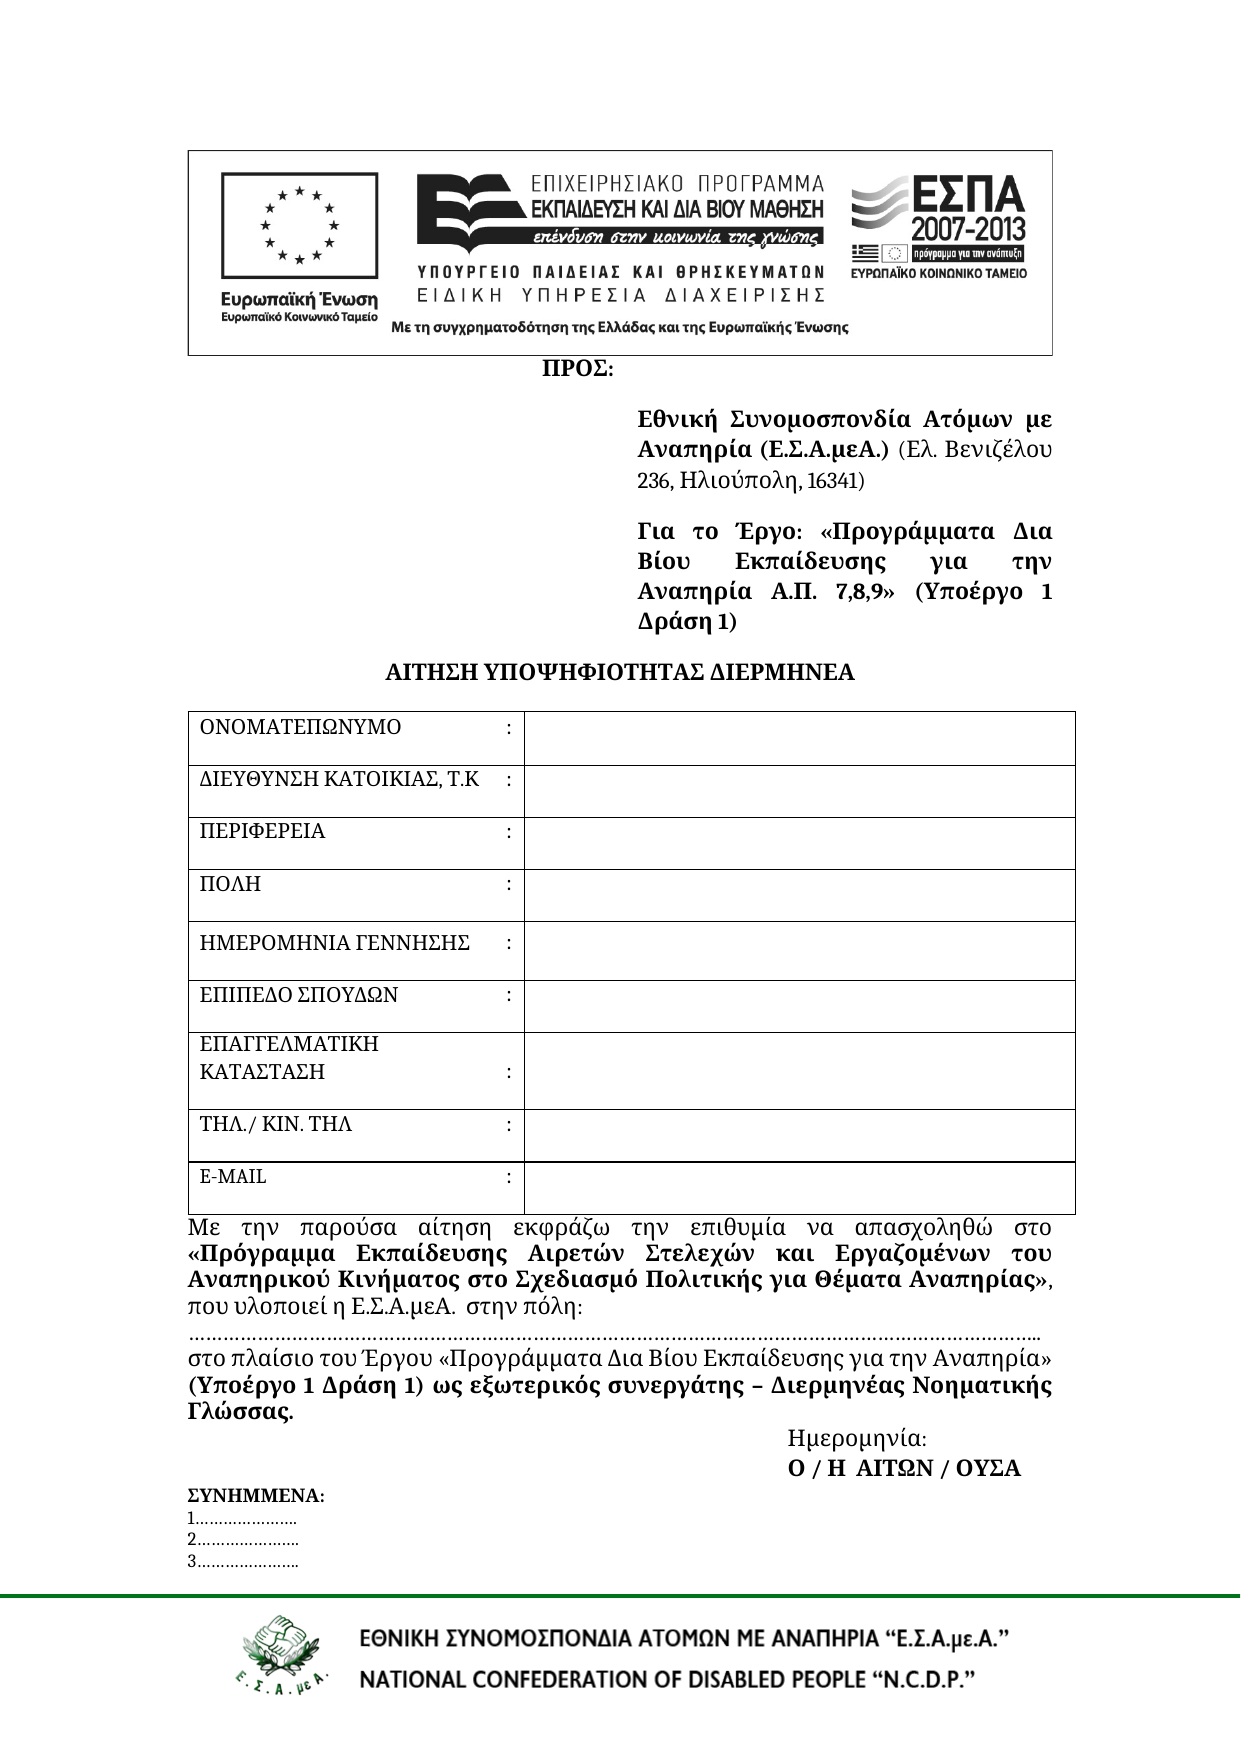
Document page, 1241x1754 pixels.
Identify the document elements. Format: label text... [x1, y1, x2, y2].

table_header ΟΝΟΜΑΤΕΠΩΝΥΜΟ [189, 712, 494, 765]
table_cell [525, 1033, 1075, 1109]
table_cell ΠΟΛΗ [189, 870, 494, 921]
table_cell [525, 981, 1075, 1032]
text Για το Έργο: «Προγράμματα Δια Βίου Εκπαίδευσης για την Αναπηρία Α.Π. 7,8,9» (Υποέργο 1 Δράση 1) [637, 518, 1053, 636]
table_cell ΠΕΡΙΦΕΡΕΙΑ [189, 818, 494, 869]
text 2…………………. [187, 1529, 1053, 1550]
picture [187, 150, 1053, 356]
table_cell : [495, 981, 524, 1032]
text ΠΡΟΣ: [542, 356, 1053, 382]
table_cell ΤΗΛ./ ΚΙΝ. ΤΗΛ [189, 1110, 494, 1161]
table_cell : [495, 766, 524, 817]
text Με την παρούσα αίτηση εκφράζω την επιθυμία να απασχοληθώ στο «Πρόγραμμα Εκπαίδευσης Αιρετών Στελεχών και Εργαζομένων του Αναπηρικού Κινήματος στο Σχεδιασμό Πολιτικής για Θέματα Αναπηρίας», που υλοποιεί η Ε.Σ.Α.μεΑ. στην πόλη: [187, 1215, 1053, 1320]
table_cell ΕΠΙΠΕΔΟ ΣΠΟΥΔΩΝ [189, 981, 494, 1032]
table_cell : [495, 1033, 524, 1109]
text Ημερομηνία: [187, 1425, 1053, 1452]
table_header [525, 712, 1075, 765]
table_cell : [495, 818, 524, 869]
table_cell ΗΜΕΡΟΜΗΝΙΑ ΓΕΝΝΗΣΗΣ [189, 922, 494, 980]
text …………………………………………………………………………………………………………………………………..στο πλαίσιο του Έργου «Προγράμματα Δια Βίου Εκπαίδευσης για την Αναπηρία» (Υποέργο 1 Δράση 1) ως εξωτερικός συνεργάτης – Διερμηνέας Νοηματικής Γλώσσας. [187, 1320, 1053, 1425]
table_cell [525, 1163, 1075, 1213]
table_cell [525, 818, 1075, 869]
text 1…………………. [187, 1507, 1053, 1529]
table_cell ΔΙΕΥΘΥΝΣΗ ΚΑΤΟΙΚΙΑΣ, Τ.Κ [189, 766, 494, 817]
table_cell : [495, 1163, 524, 1213]
text Εθνική Συνομοσπονδία Ατόμων με Αναπηρία (Ε.Σ.Α.μεΑ.) (Ελ. Βενιζέλου 236, Ηλιούπολη, 16341) [637, 407, 1053, 494]
text 3…………………. [187, 1550, 1053, 1572]
text ΑΙΤΗΣΗ ΥΠΟΨΗΦΙΟΤΗΤΑΣ ΔΙΕΡΜΗΝΕΑ [187, 660, 1053, 687]
table_cell [525, 922, 1075, 980]
table_cell : [495, 870, 524, 921]
table_cell E-MAIL [189, 1163, 494, 1213]
picture [0, 1594, 1241, 1716]
table_header : [495, 712, 524, 765]
table_cell [525, 870, 1075, 921]
table_cell [525, 766, 1075, 817]
table_cell : [495, 1110, 524, 1161]
table_cell : [495, 922, 524, 980]
text ΣΥΝΗΜΜΕΝΑ: [187, 1486, 1053, 1507]
table_cell [525, 1110, 1075, 1161]
table_cell ΕΠΑΓΓΕΛΜΑΤΙΚΗ ΚΑΤΑΣΤΑΣΗ [189, 1033, 494, 1109]
text Ο / Η ΑΙΤΩΝ / ΟΥΣΑ [187, 1456, 1053, 1482]
